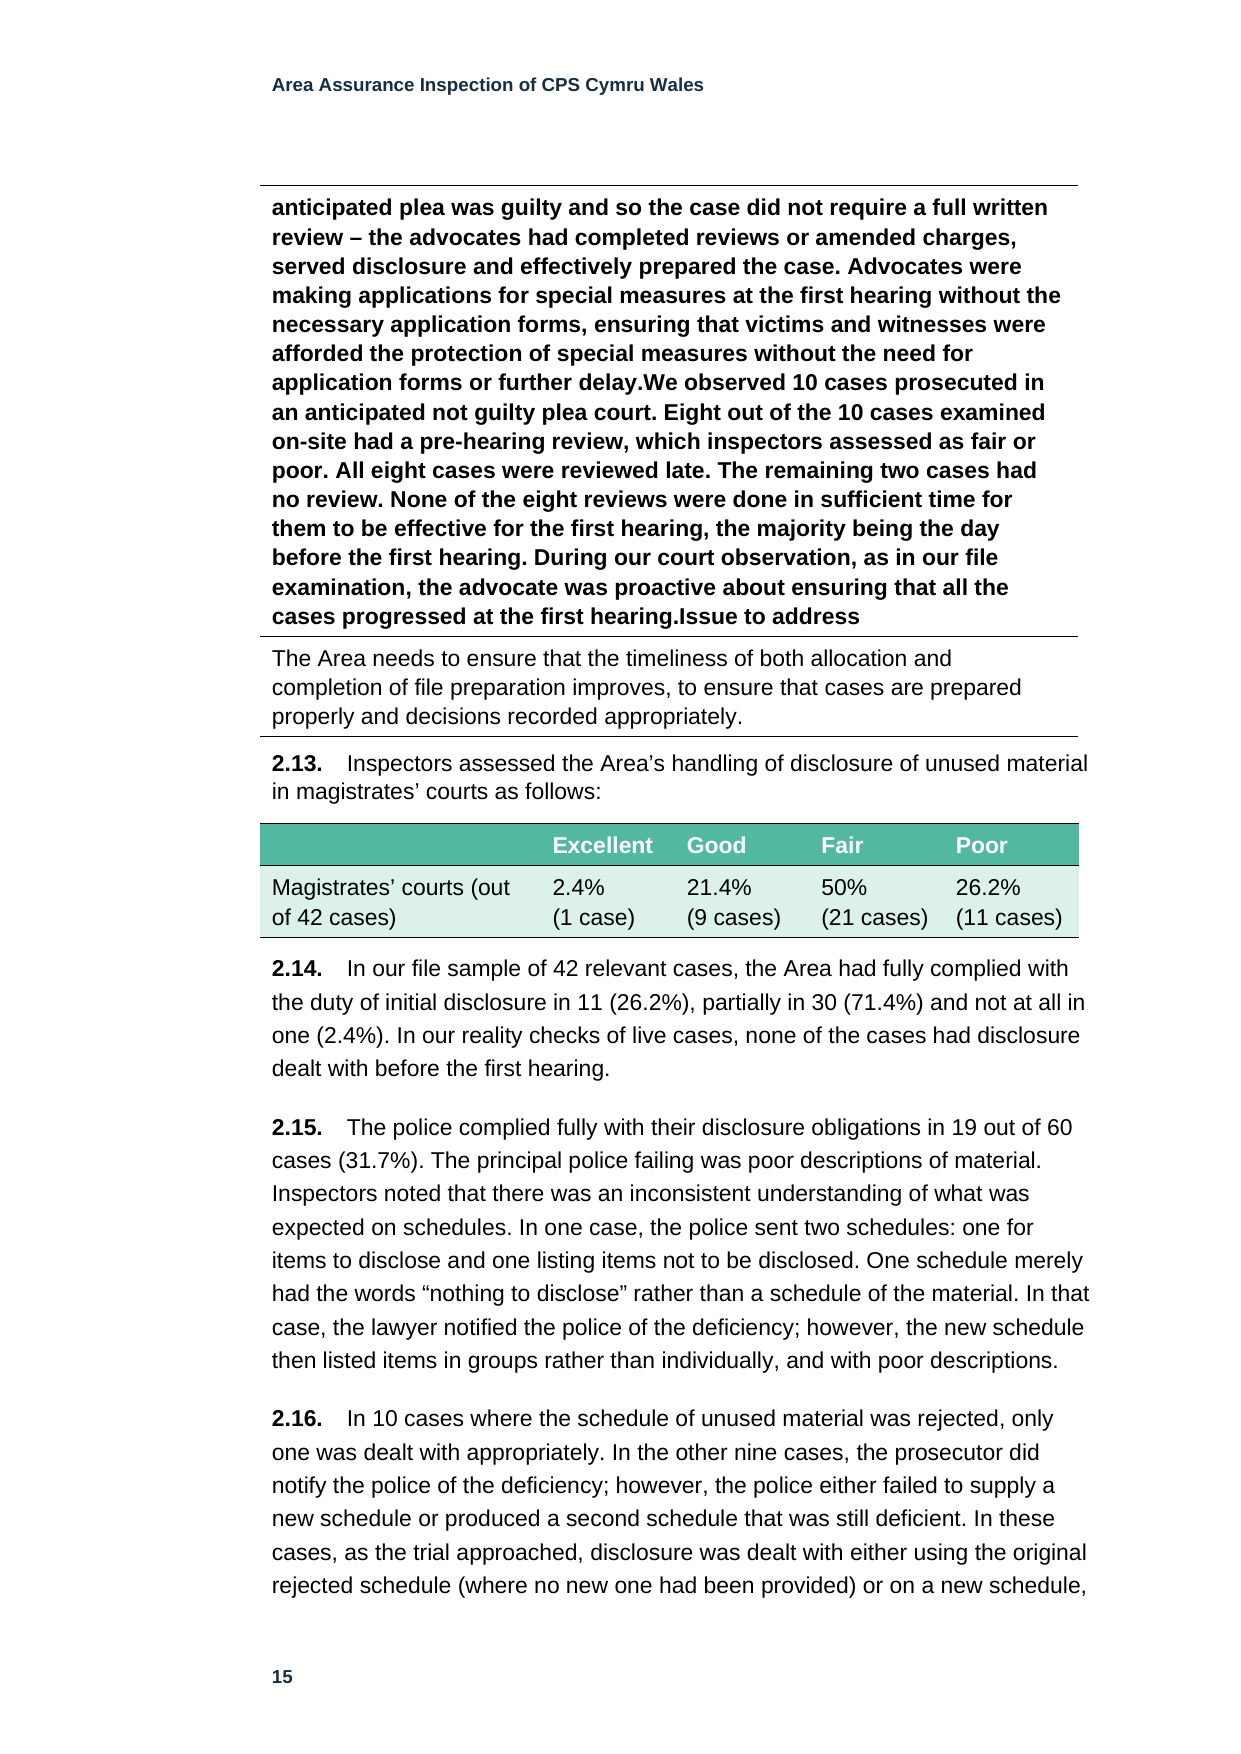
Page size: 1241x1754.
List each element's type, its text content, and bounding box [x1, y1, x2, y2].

table_header [260, 824, 541, 865]
table_header Good [675, 824, 810, 865]
table_header Fair [810, 824, 944, 865]
table_header Excellent [541, 824, 675, 865]
table_cell Magistrates’ courts (out of 42 cases) [260, 866, 541, 937]
table_cell The Area needs to ensure that the timeliness of both allocation and completion of file preparation improves, to ensure that cases are prepared properly and decisions recorded appropriately. [260, 637, 1078, 736]
table_header Poor [944, 824, 1079, 865]
text Inspectors assessed the Area’s handling of disclosure of unused material in magistrates’ courts as follows: [272, 750, 1090, 804]
table_header Issue to address [260, 186, 1078, 636]
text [272, 1400, 1090, 1600]
table_cell 2.4% (1 case) [541, 866, 675, 937]
table_cell 50% (21 cases) [810, 866, 944, 937]
text In our file sample of 42 relevant cases, the Area had fully complied with the duty of initial disclosure in 11 (26.2%), partially in 30 (71.4%) and not at all in one (2.4%). In our reality checks of live cases, none of the cases had disclosure dealt with before the first hearing. [272, 950, 1090, 1083]
table_cell 26.2% (11 cases) [944, 866, 1079, 937]
table_cell 21.4% (9 cases) [675, 866, 810, 937]
text The police complied fully with their disclosure obligations in 19 out of 60 cases (31.7%). The principal police failing was poor descriptions of material. Inspectors noted that there was an inconsistent understanding of what was expected on schedules. In one case, the police sent two schedules: one for items to disclose and one listing items not to be disclosed. One schedule merely had the words “nothing to disclose” rather than a schedule of the material. In that case, the lawyer notified the police of the deficiency; however, the new schedule then listed items in groups rather than individually, and with poor descriptions. [272, 1108, 1090, 1375]
